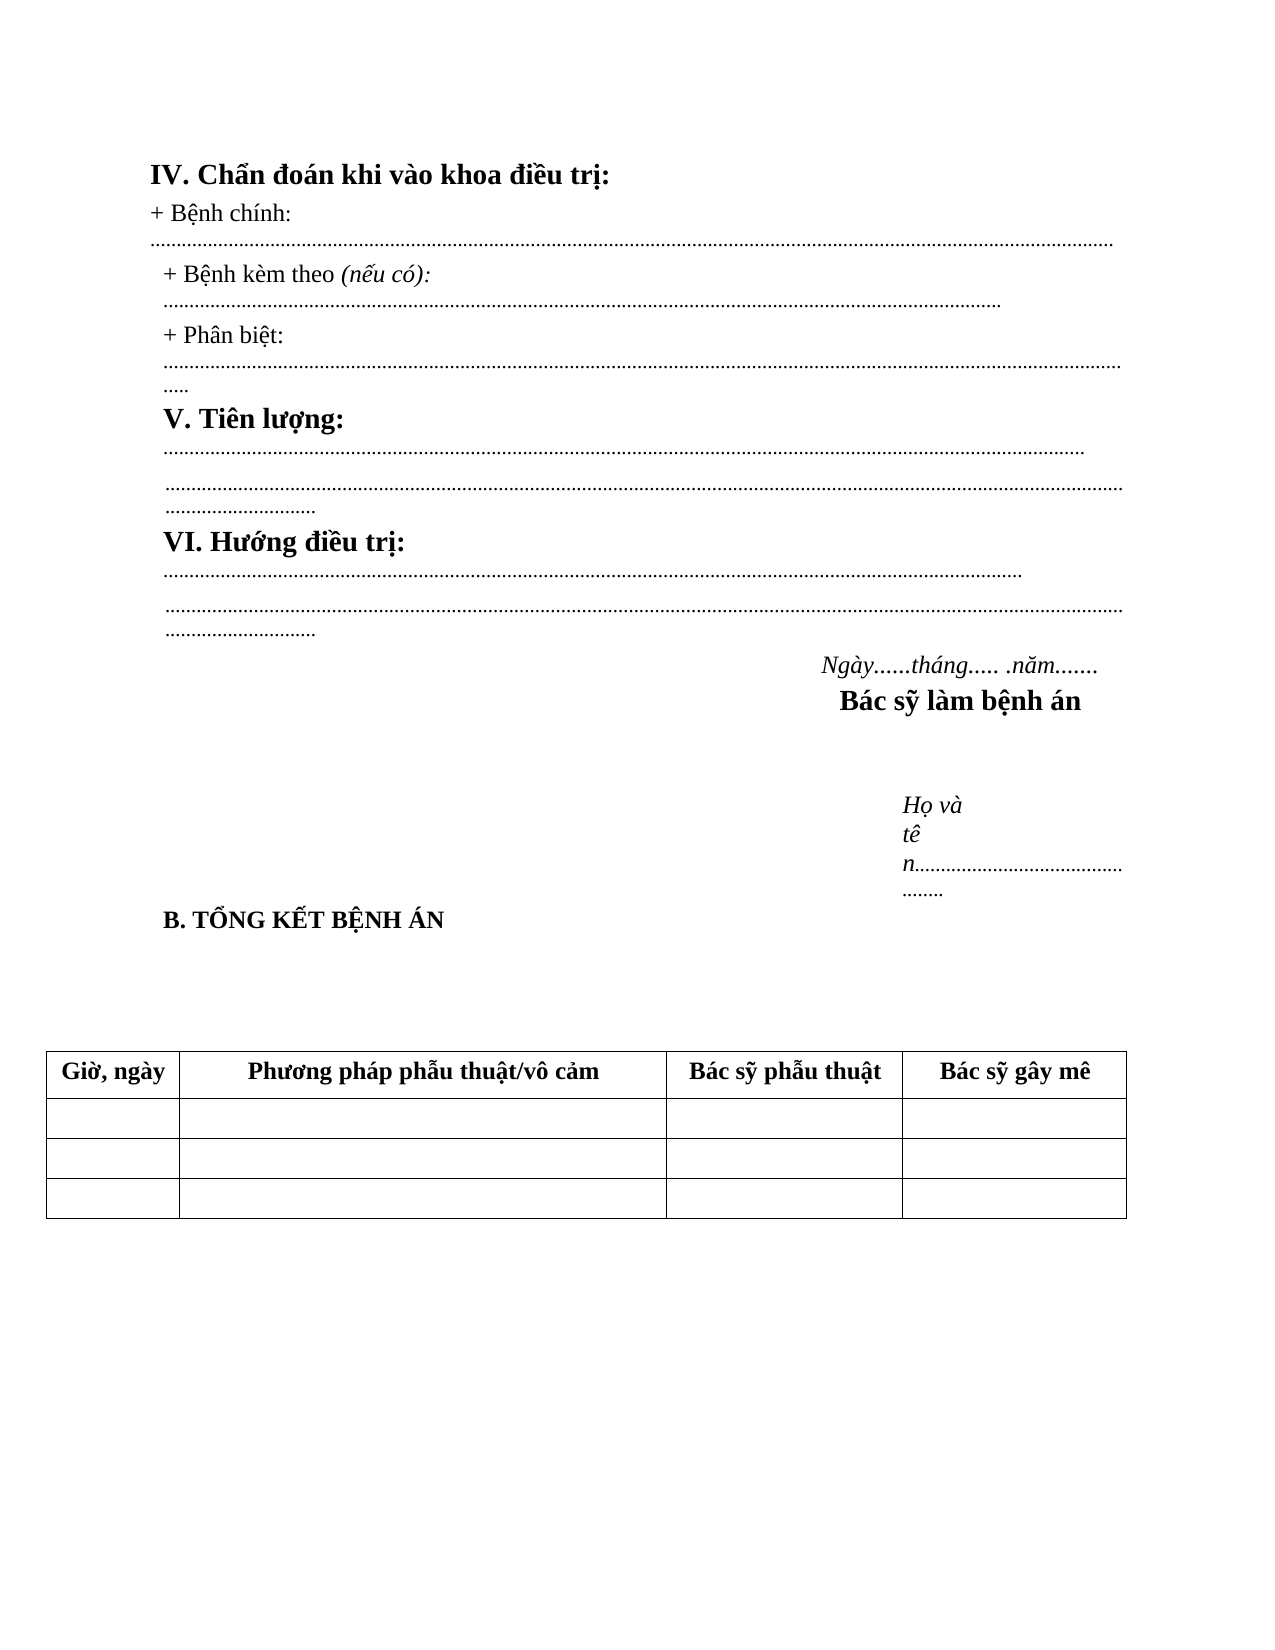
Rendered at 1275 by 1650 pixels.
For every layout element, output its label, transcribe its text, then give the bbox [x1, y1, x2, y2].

text VI. Hướng điều trị: ..................................................................................................................................................................... [163, 524, 1125, 582]
subtitle IV. Chẩn đoán khi vào khoa điều trị: [150, 157, 1125, 191]
text + Bệnh kèm theo (nếu có): ................................................................................................................................................................. [163, 259, 1125, 312]
text Họ và tên................................................ [902, 790, 1125, 901]
text + Phân biệt: ............................................................................................................................................................................................. [163, 320, 1125, 397]
subtitle Bác sỹ làm bệnh án [818, 683, 1102, 717]
text + Bệnh chính: ......................................................................................................................................................................................... [150, 198, 1125, 251]
text V. Tiên lượng: ................................................................................................................................................................................. [163, 402, 1125, 459]
subtitle B. TỔNG KẾT BỆNH ÁN [163, 905, 1125, 934]
text Ngày......tháng..... .năm....... [817, 650, 1102, 679]
